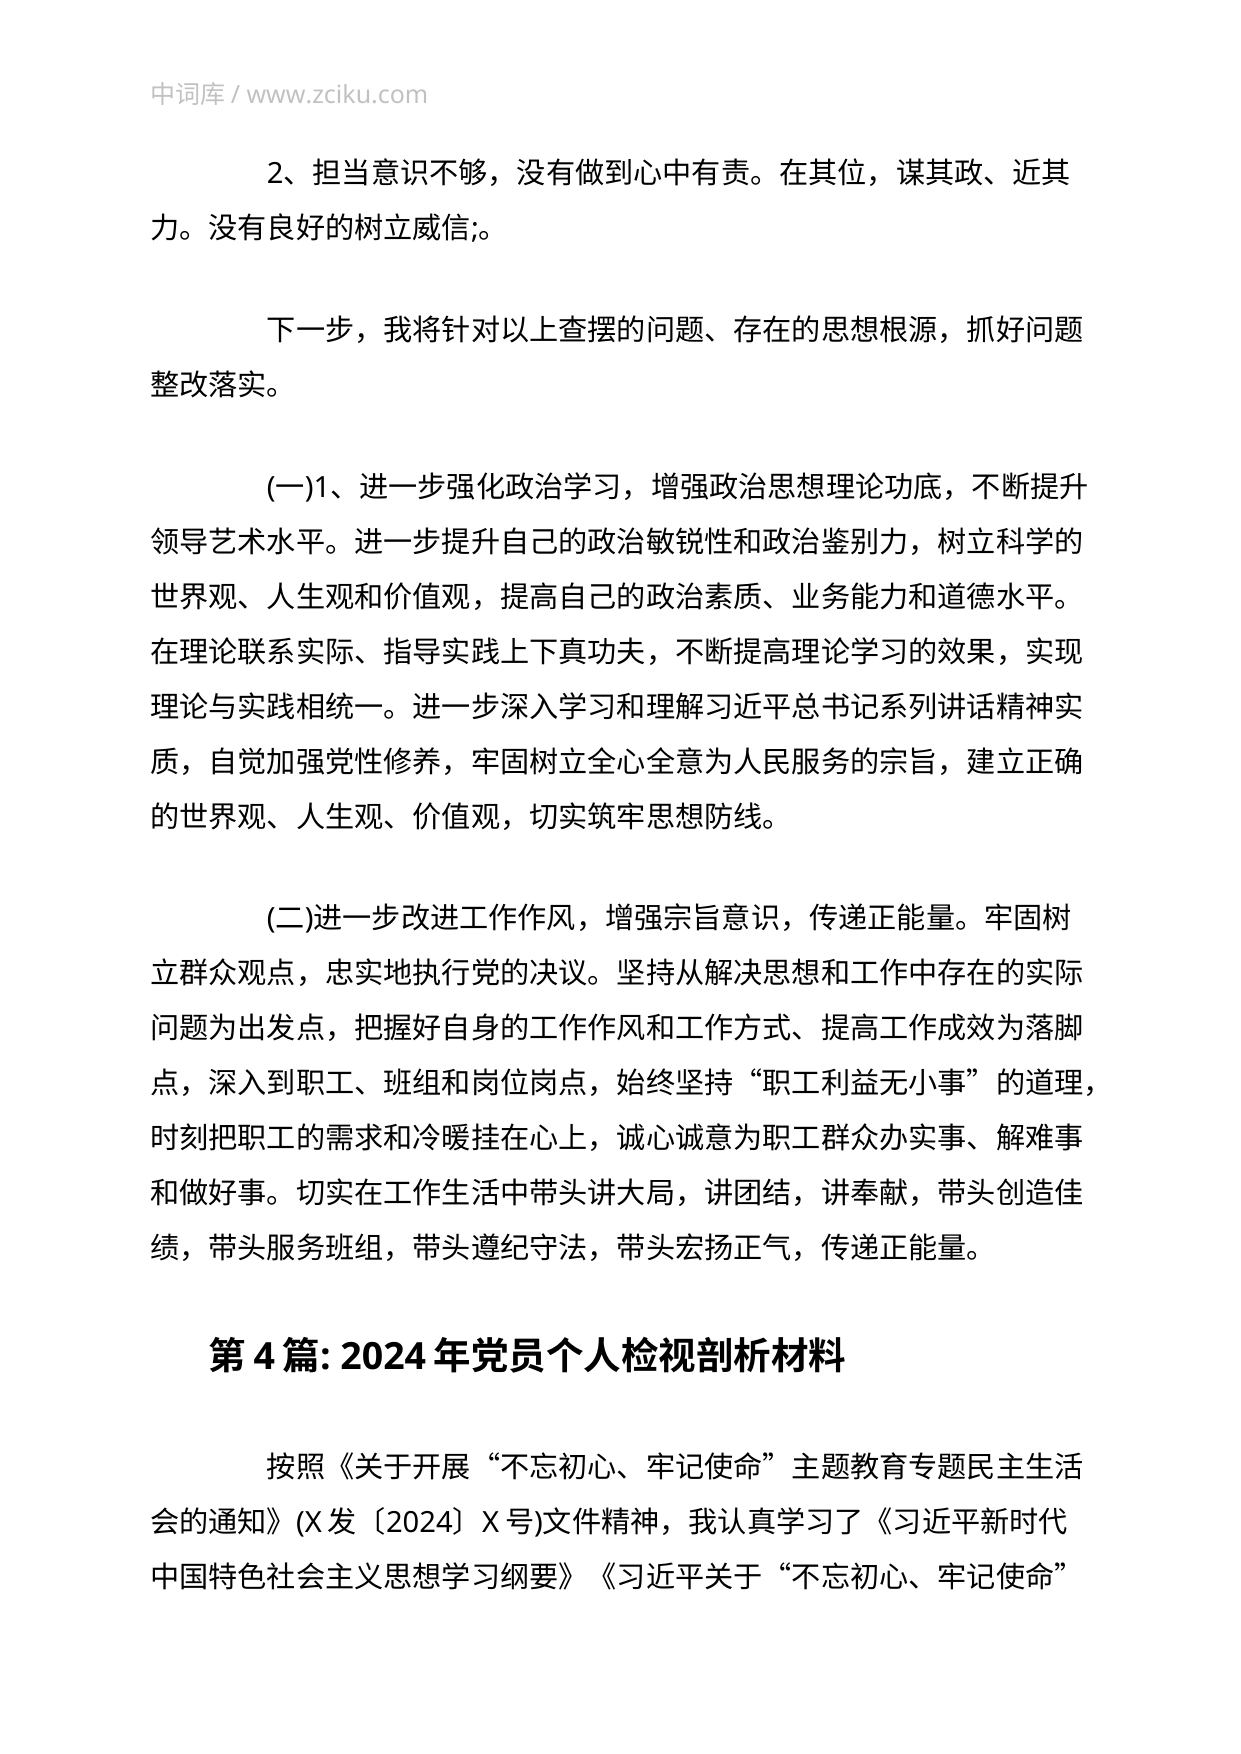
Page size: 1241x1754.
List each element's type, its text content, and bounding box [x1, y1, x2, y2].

text 下一步，我将针对以上查摆的问题、存在的思想根源，抓好问题整改落实。 [150, 307, 1090, 404]
text 2、担当意识不够，没有做到心中有责。在其位，谋其政、近其力。没有良好的树立威信;。 [150, 150, 1090, 247]
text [150, 1444, 1090, 1596]
text 第4篇: 2024年党员个人检视剖析材料 [150, 1326, 1090, 1381]
text (一)1、进一步强化政治学习，增强政治思想理论功底，不断提升领导艺术水平。进一步提升自己的政治敏锐性和政治鉴别力，树立科学的世界观、人生观和价值观，提高自己的政治素质、业务能力和道德水平。在理论联系实际、指导实践上下真功夫，不断提高理论学习的效果，实现理论与实践相统一。进一步深入学习和理解习近平总书记系列讲话精神实质，自觉加强党性修养，牢固树立全心全意为人民服务的宗旨，建立正确的世界观、人生观、价值观，切实筑牢思想防线。 [150, 464, 1090, 835]
text (二)进一步改进工作作风，增强宗旨意识，传递正能量。牢固树立群众观点，忠实地执行党的决议。坚持从解决思想和工作中存在的实际问题为出发点，把握好自身的工作作风和工作方式、提高工作成效为落脚点，深入到职工、班组和岗位岗点，始终坚持“职工利益无小事”的道理，时刻把职工的需求和冷暖挂在心上，诚心诚意为职工群众办实事、解难事和做好事。切实在工作生活中带头讲大局，讲团结，讲奉献，带头创造佳绩，带头服务班组，带头遵纪守法，带头宏扬正气，传递正能量。 [150, 895, 1090, 1267]
